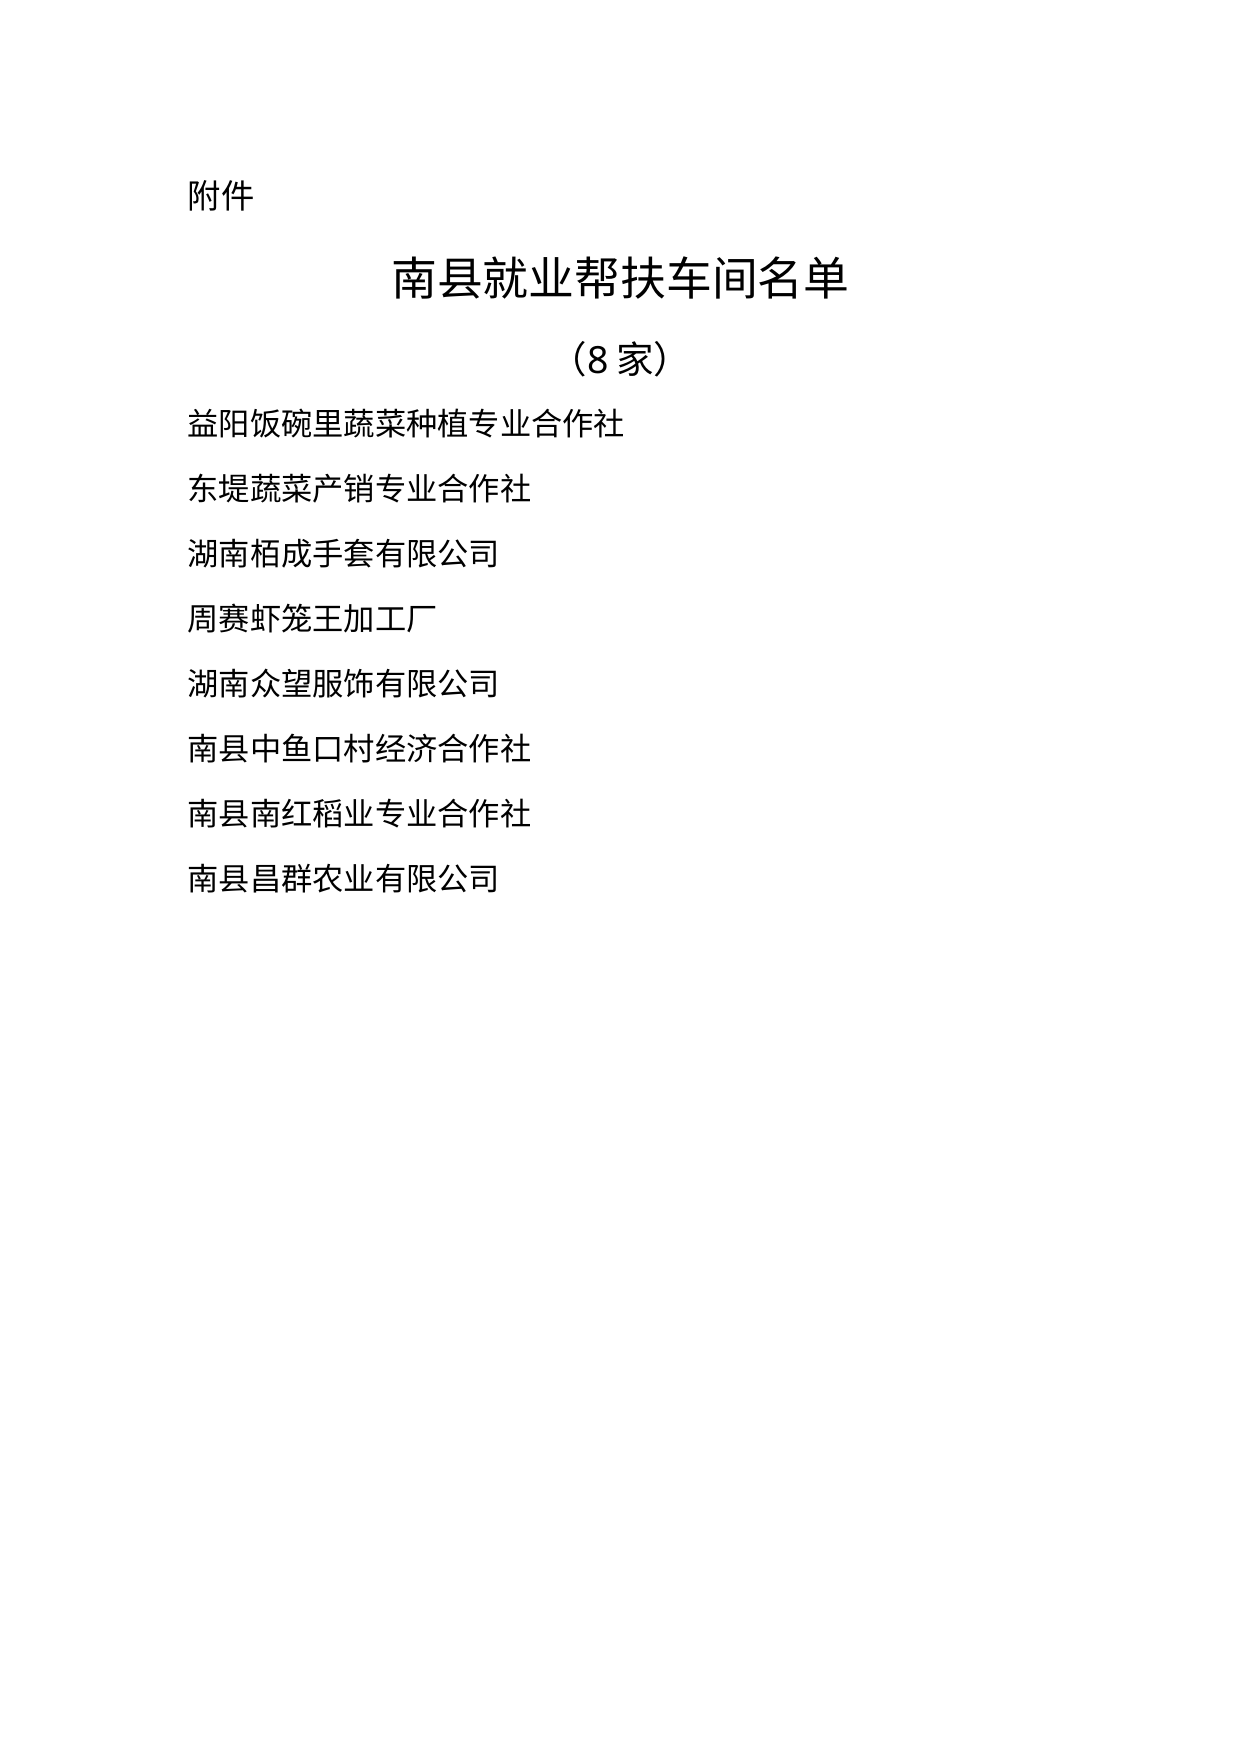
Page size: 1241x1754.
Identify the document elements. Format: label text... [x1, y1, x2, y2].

text （8家） [187, 324, 1053, 389]
text 附件 [187, 162, 1053, 227]
text 南县中鱼口村经济合作社 [187, 714, 1053, 779]
text 南县昌群农业有限公司 [187, 844, 1053, 909]
text 周赛虾笼王加工厂 [187, 584, 1053, 649]
text 湖南众望服饰有限公司 [187, 649, 1053, 714]
text 益阳饭碗里蔬菜种植专业合作社 [187, 389, 1053, 454]
text 南县南红稻业专业合作社 [187, 779, 1053, 844]
text 湖南栢成手套有限公司 [187, 519, 1053, 584]
text 南县就业帮扶车间名单 [187, 227, 1053, 324]
text 东堤蔬菜产销专业合作社 [187, 454, 1053, 519]
